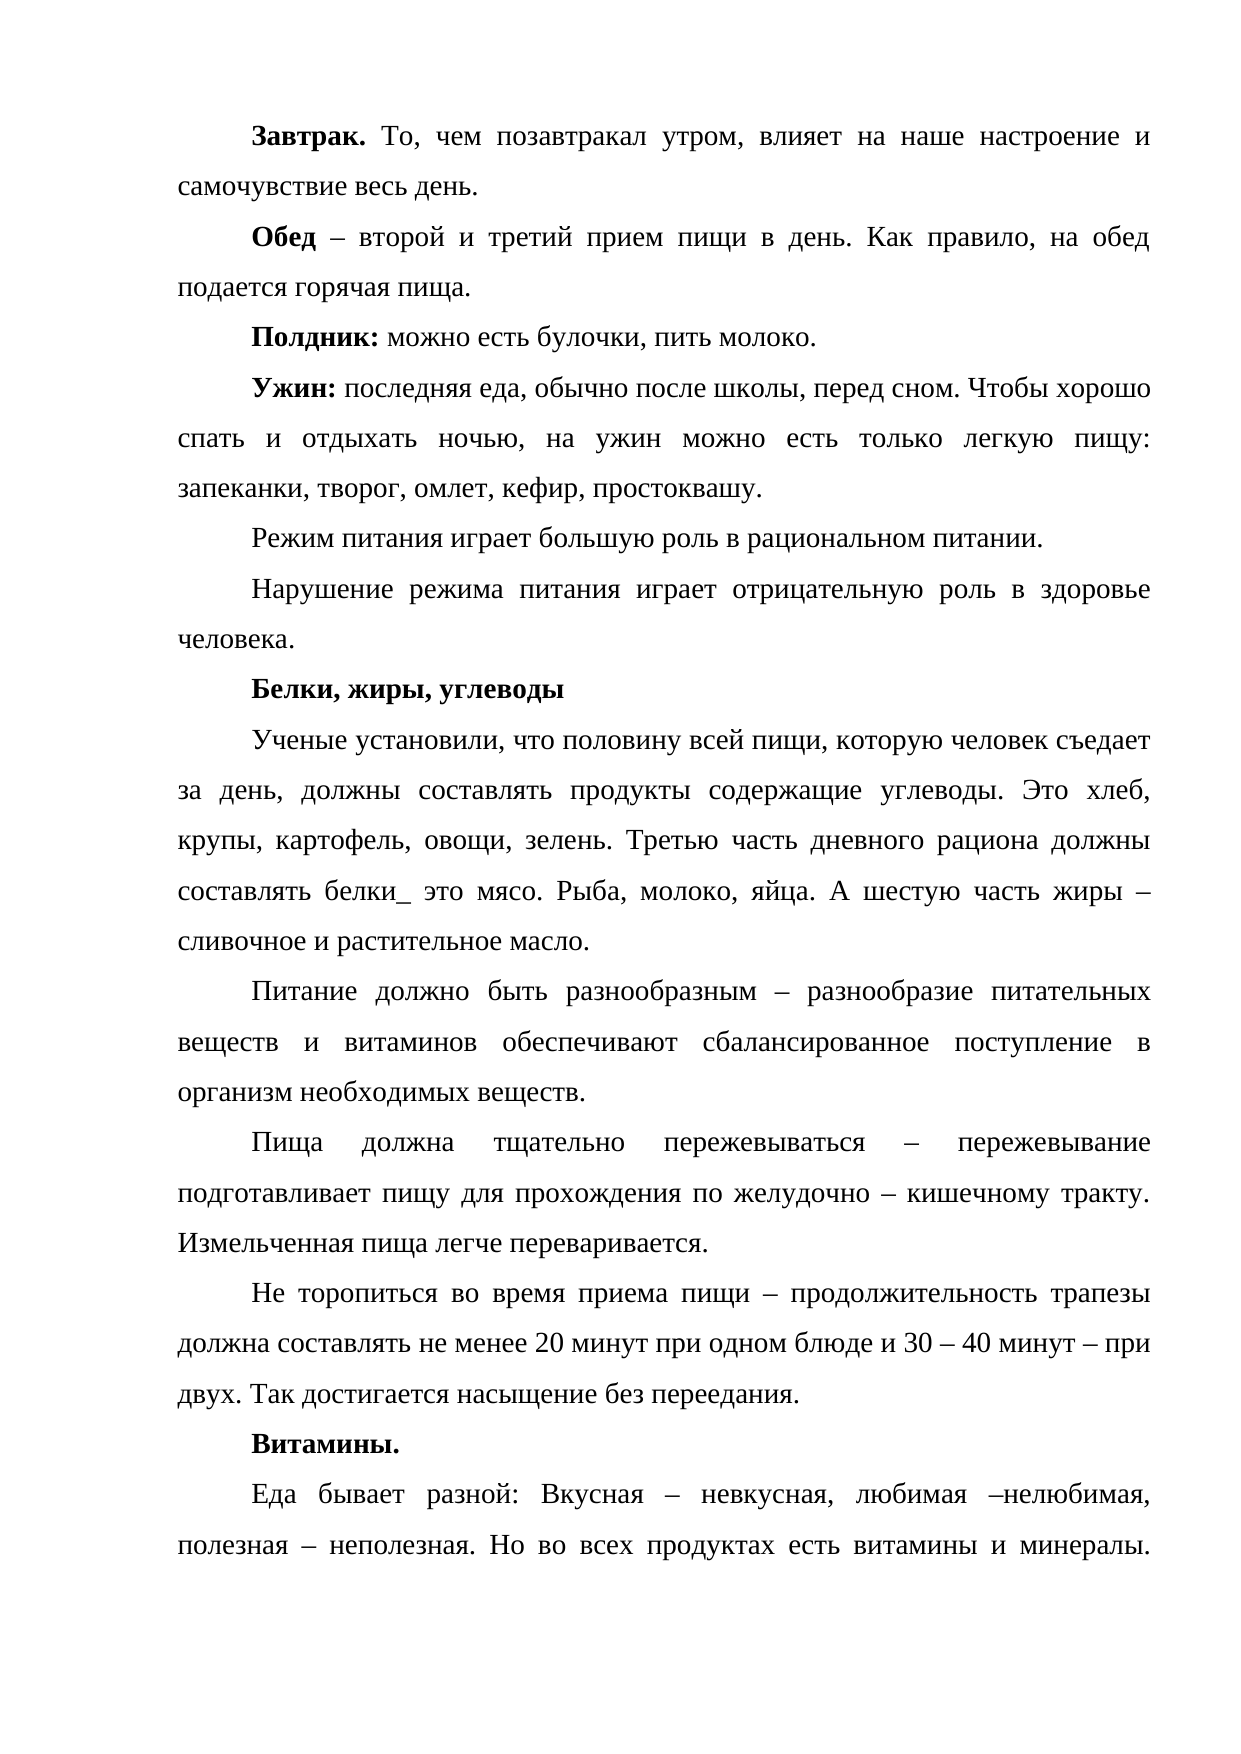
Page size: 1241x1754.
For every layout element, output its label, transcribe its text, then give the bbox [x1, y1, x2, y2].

text Полдник: можно есть булочки, пить молоко. [177, 319, 1152, 353]
text Питание должно быть разнообразным – разнообразие питательных веществ и витаминов обеспечивают сбалансированное поступление в организм необходимых веществ. [177, 973, 1152, 1108]
text Завтрак. То, чем позавтракал утром, влияет на наше настроение и самочувствие весь день. [177, 118, 1152, 202]
text Не торопиться во время приема пищи – продолжительность трапезы должна составлять не менее 20 минут при одном блюде и 30 – 40 минут – при двух. Так достигается насыщение без переедания. [177, 1275, 1152, 1409]
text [177, 1477, 1152, 1560]
text Ужин: последняя еда, обычно после школы, перед сном. Чтобы хорошо спать и отдыхать ночью, на ужин можно есть только легкую пищу: запеканки, творог, омлет, кефир, простоквашу. [177, 370, 1152, 504]
text Пища должна тщательно пережевываться – пережевывание подготавливает пищу для прохождения по желудочно – кишечному тракту. Измельченная пища легче переваривается. [177, 1124, 1152, 1258]
text Нарушение режима питания играет отрицательную роль в здоровье человека. [177, 571, 1152, 655]
text Обед – второй и третий прием пищи в день. Как правило, на обед подается горячая пища. [177, 219, 1152, 303]
text Витамины. [177, 1426, 1152, 1460]
text Ученые установили, что половину всей пищи, которую человек съедает за день, должны составлять продукты содержащие углеводы. Это хлеб, крупы, картофель, овощи, зелень. Третью часть дневного рациона должны составлять белки_ это мясо. Рыба, молоко, яйца. А шестую часть жиры – сливочное и растительное масло. [177, 722, 1152, 957]
text Режим питания играет большую роль в рациональном питании. [177, 521, 1152, 554]
text Белки, жиры, углеводы [177, 672, 1152, 705]
